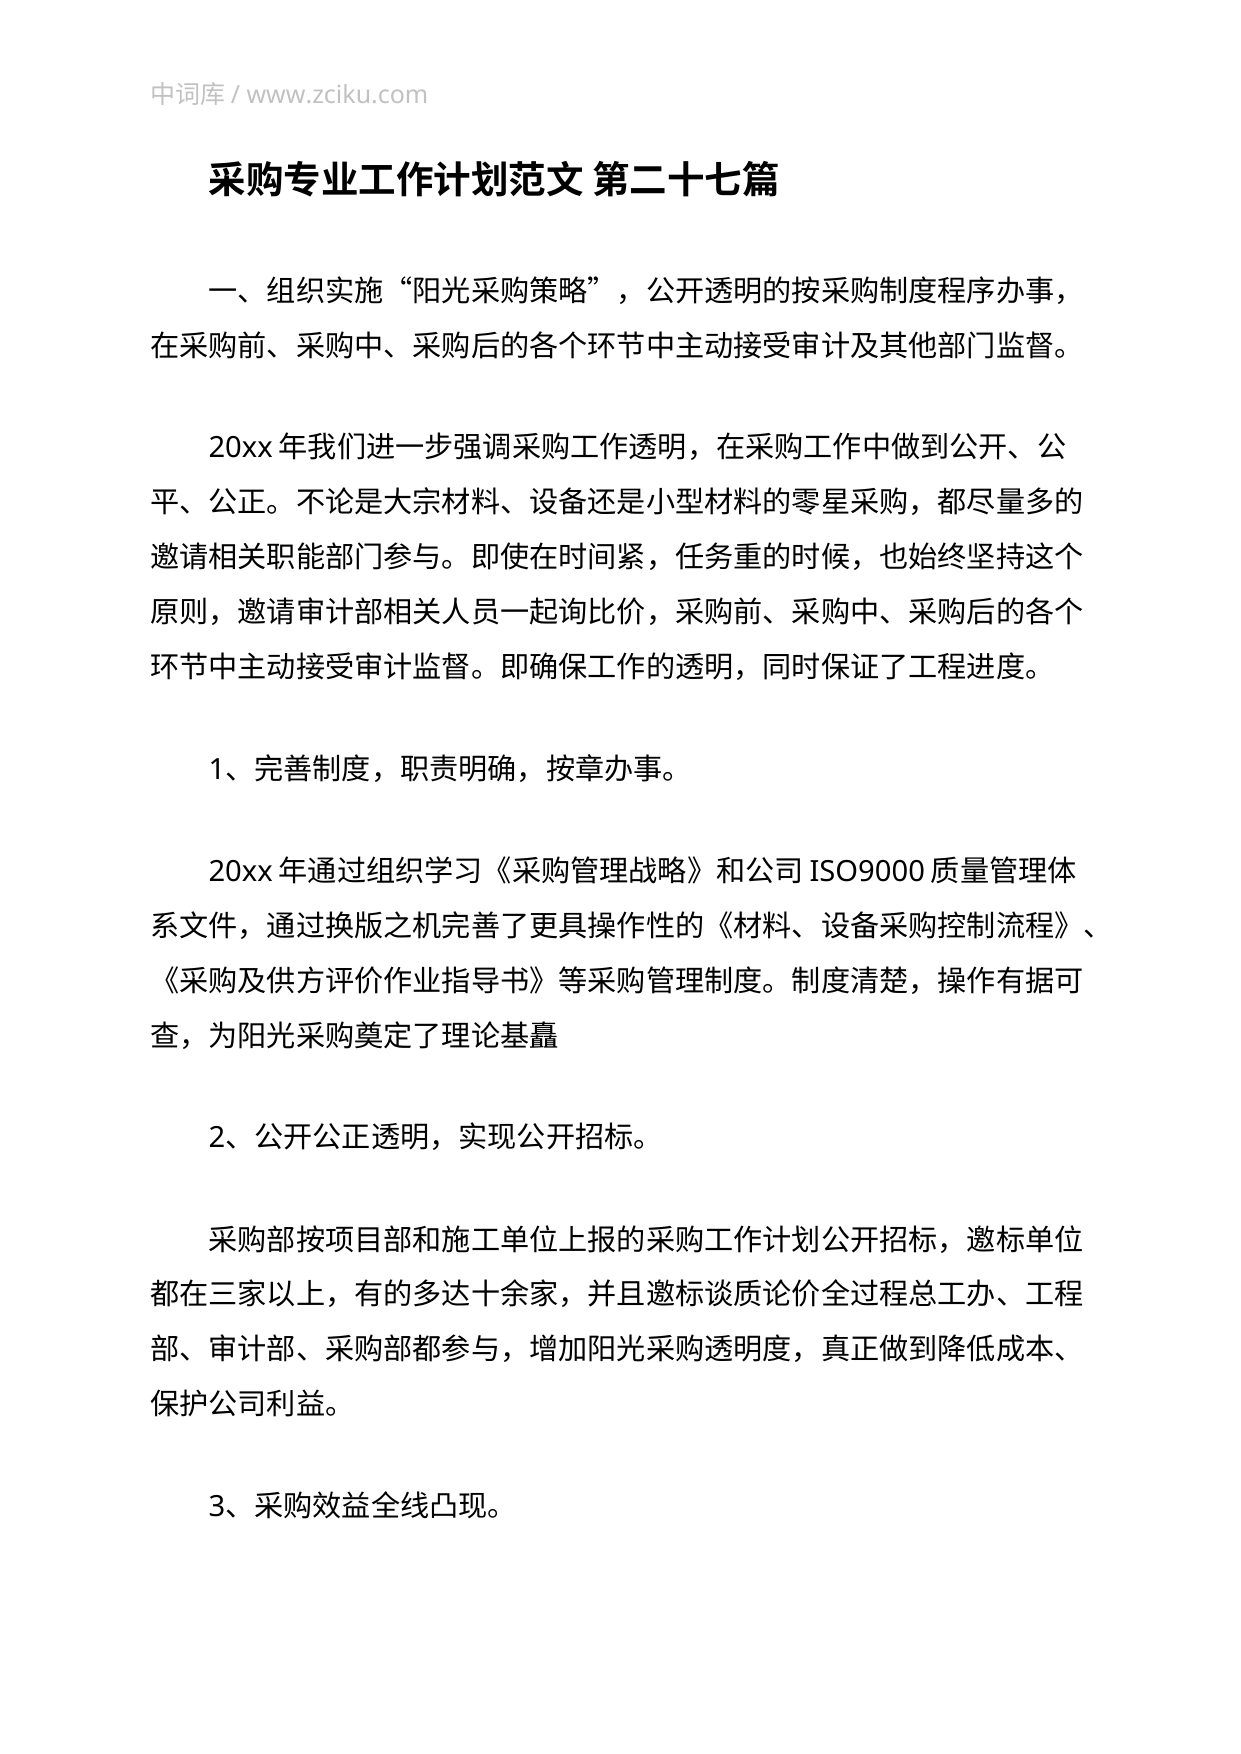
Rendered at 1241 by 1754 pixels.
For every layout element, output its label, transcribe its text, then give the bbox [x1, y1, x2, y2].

text 2、公开公正透明，实现公开招标。 [150, 1114, 1090, 1156]
text 1、完善制度，职责明确，按章办事。 [150, 746, 1090, 788]
text 20xx年我们进一步强调采购工作透明，在采购工作中做到公开、公平、公正。不论是大宗材料、设备还是小型材料的零星采购，都尽量多的邀请相关职能部门参与。即使在时间紧，任务重的时候，也始终坚持这个原则，邀请审计部相关人员一起询比价，采购前、采购中、采购后的各个环节中主动接受审计监督。即确保工作的透明，同时保证了工程进度。 [150, 424, 1090, 686]
text 一、组织实施“阳光采购策略”，公开透明的按采购制度程序办事，在采购前、采购中、采购后的各个环节中主动接受审计及其他部门监督。 [150, 267, 1090, 364]
text 20xx年通过组织学习《采购管理战略》和公司ISO9000质量管理体系文件，通过换版之机完善了更具操作性的《材料、设备采购控制流程》、《采购及供方评价作业指导书》等采购管理制度。制度清楚，操作有据可查，为阳光采购奠定了理论基矗 [150, 847, 1090, 1054]
text 采购部按项目部和施工单位上报的采购工作计划公开招标，邀标单位都在三家以上，有的多达十余家，并且邀标谈质论价全过程总工办、工程部、审计部、采购部都参与，增加阳光采购透明度，真正做到降低成本、保护公司利益。 [150, 1216, 1090, 1423]
text 3、采购效益全线凸现。 [150, 1482, 1090, 1525]
text 采购专业工作计划范文 第二十七篇 [150, 150, 1090, 204]
